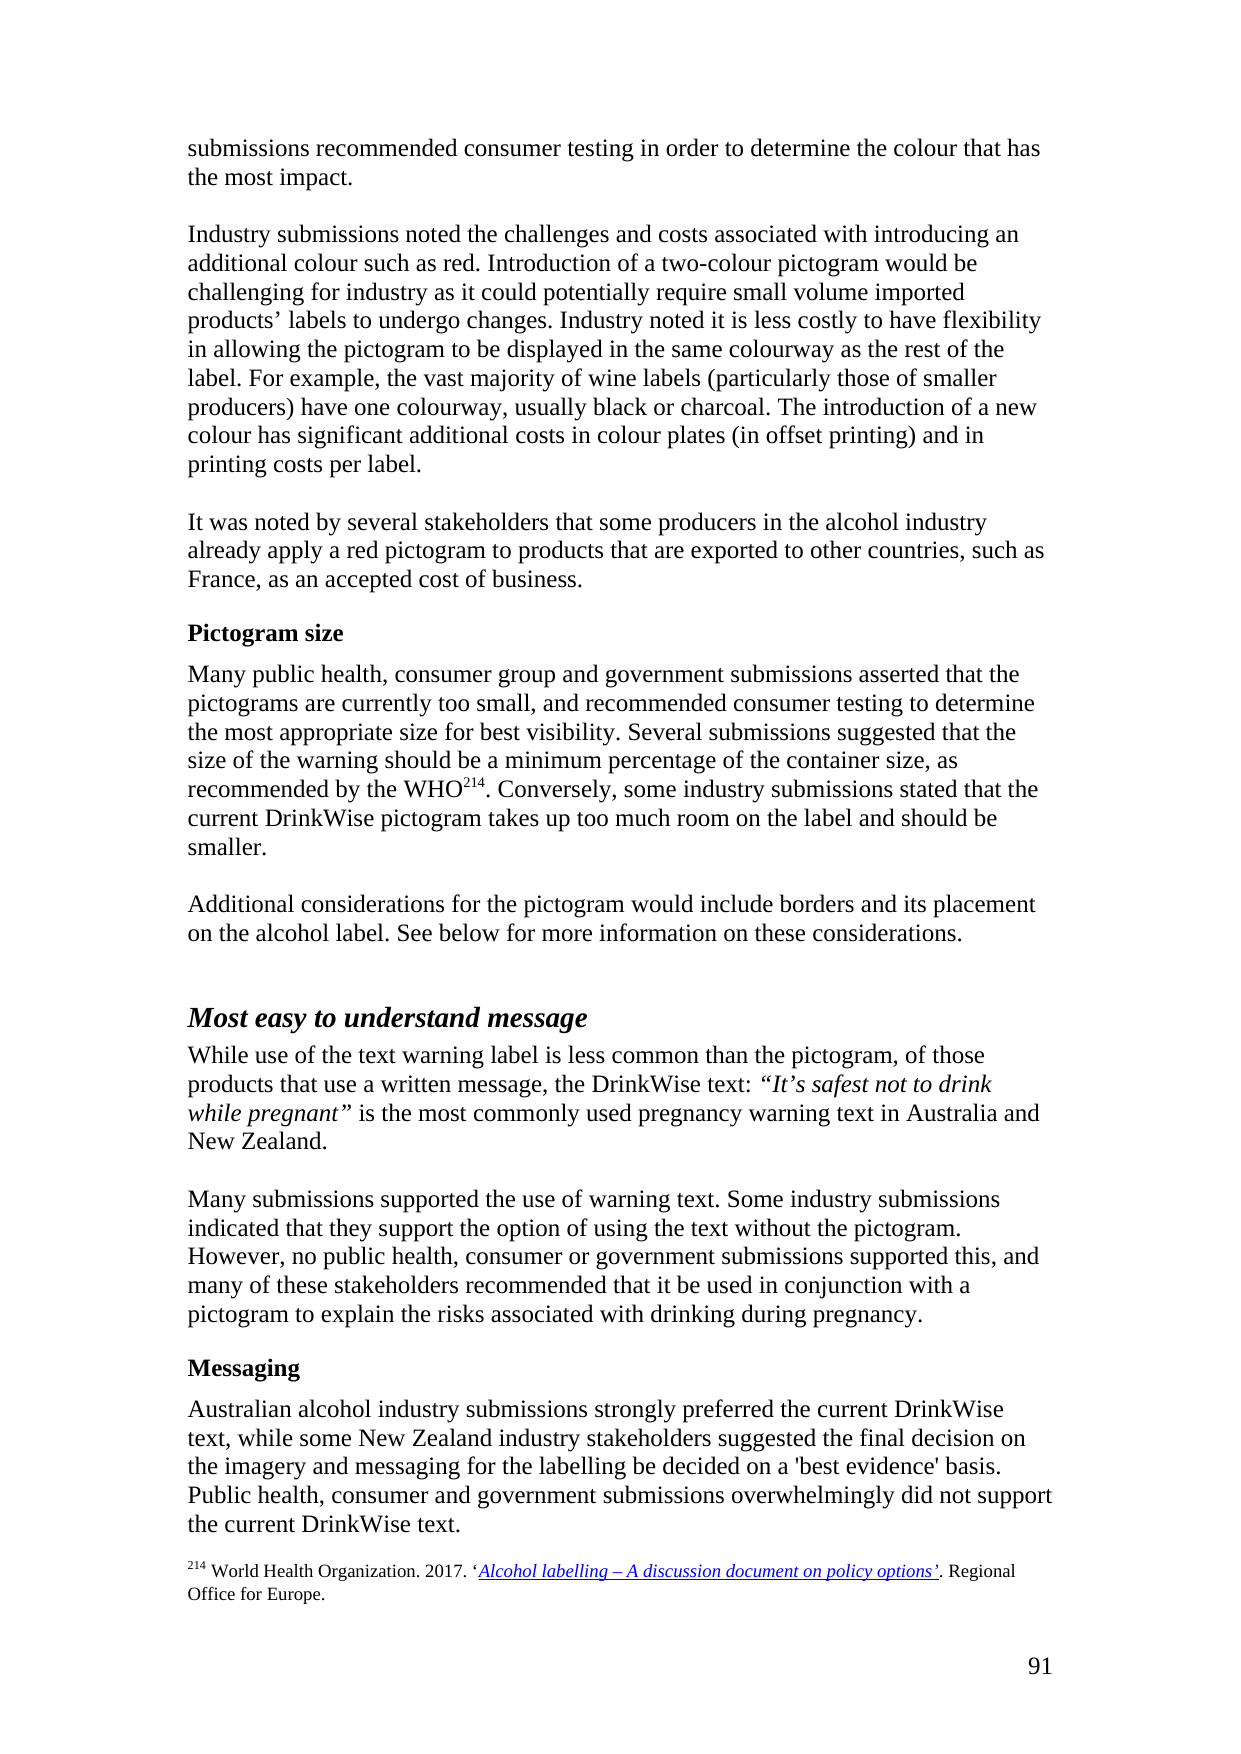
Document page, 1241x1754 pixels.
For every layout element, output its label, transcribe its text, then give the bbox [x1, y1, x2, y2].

subtitle Pictogram size [187, 618, 1053, 647]
subtitle Messaging [187, 1353, 1053, 1381]
text Many submissions supported the use of warning text. Some industry submissions indicated that they support the option of using the text without the pictogram. However, no public health, consumer or government submissions supported this, and many of these stakeholders recommended that it be used in conjunction with a pictogram to explain the risks associated with drinking during pregnancy. [187, 1184, 1053, 1328]
subtitle Most easy to understand message [187, 1000, 1053, 1034]
text It was noted by several stakeholders that some producers in the alcohol industry already apply a red pictogram to products that are exported to other countries, such as France, as an accepted cost of business. [187, 507, 1053, 593]
text Many public health, consumer group and government submissions asserted that the pictograms are currently too small, and recommended consumer testing to determine the most appropriate size for best visibility. Several submissions suggested that the size of the warning should be a minimum percentage of the container size, as recommended by the WHO. Conversely, some industry submissions stated that the current DrinkWise pictogram takes up too much room on the label and should be smaller. [187, 659, 1053, 860]
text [187, 133, 1053, 190]
text Additional considerations for the pictogram would include borders and its placement on the alcohol label. See below for more information on these considerations. [187, 889, 1053, 947]
text While use of the text warning label is less common than the pictogram, of those products that use a written message, the DrinkWise text: “It’s safest not to drink while pregnant” is the most commonly used pregnancy warning text in Australia and New Zealand. [187, 1040, 1053, 1155]
text Australian alcohol industry submissions strongly preferred the current DrinkWise text, while some New Zealand industry stakeholders suggested the final decision on the imagery and messaging for the labelling be decided on a 'best evidence' basis. Public health, consumer and government submissions overwhelmingly did not support the current DrinkWise text. [187, 1394, 1053, 1538]
text Industry submissions noted the challenges and costs associated with introducing an additional colour such as red. Introduction of a two-colour pictogram would be challenging for industry as it could potentially require small volume imported products’ labels to undergo changes. Industry noted it is less costly to have flexibility in allowing the pictogram to be displayed in the same colourway as the rest of the label. For example, the vast majority of wine labels (particularly those of smaller producers) have one colourway, usually black or charcoal. The introduction of a new colour has significant additional costs in colour plates (in offset printing) and in printing costs per label. [187, 219, 1053, 478]
